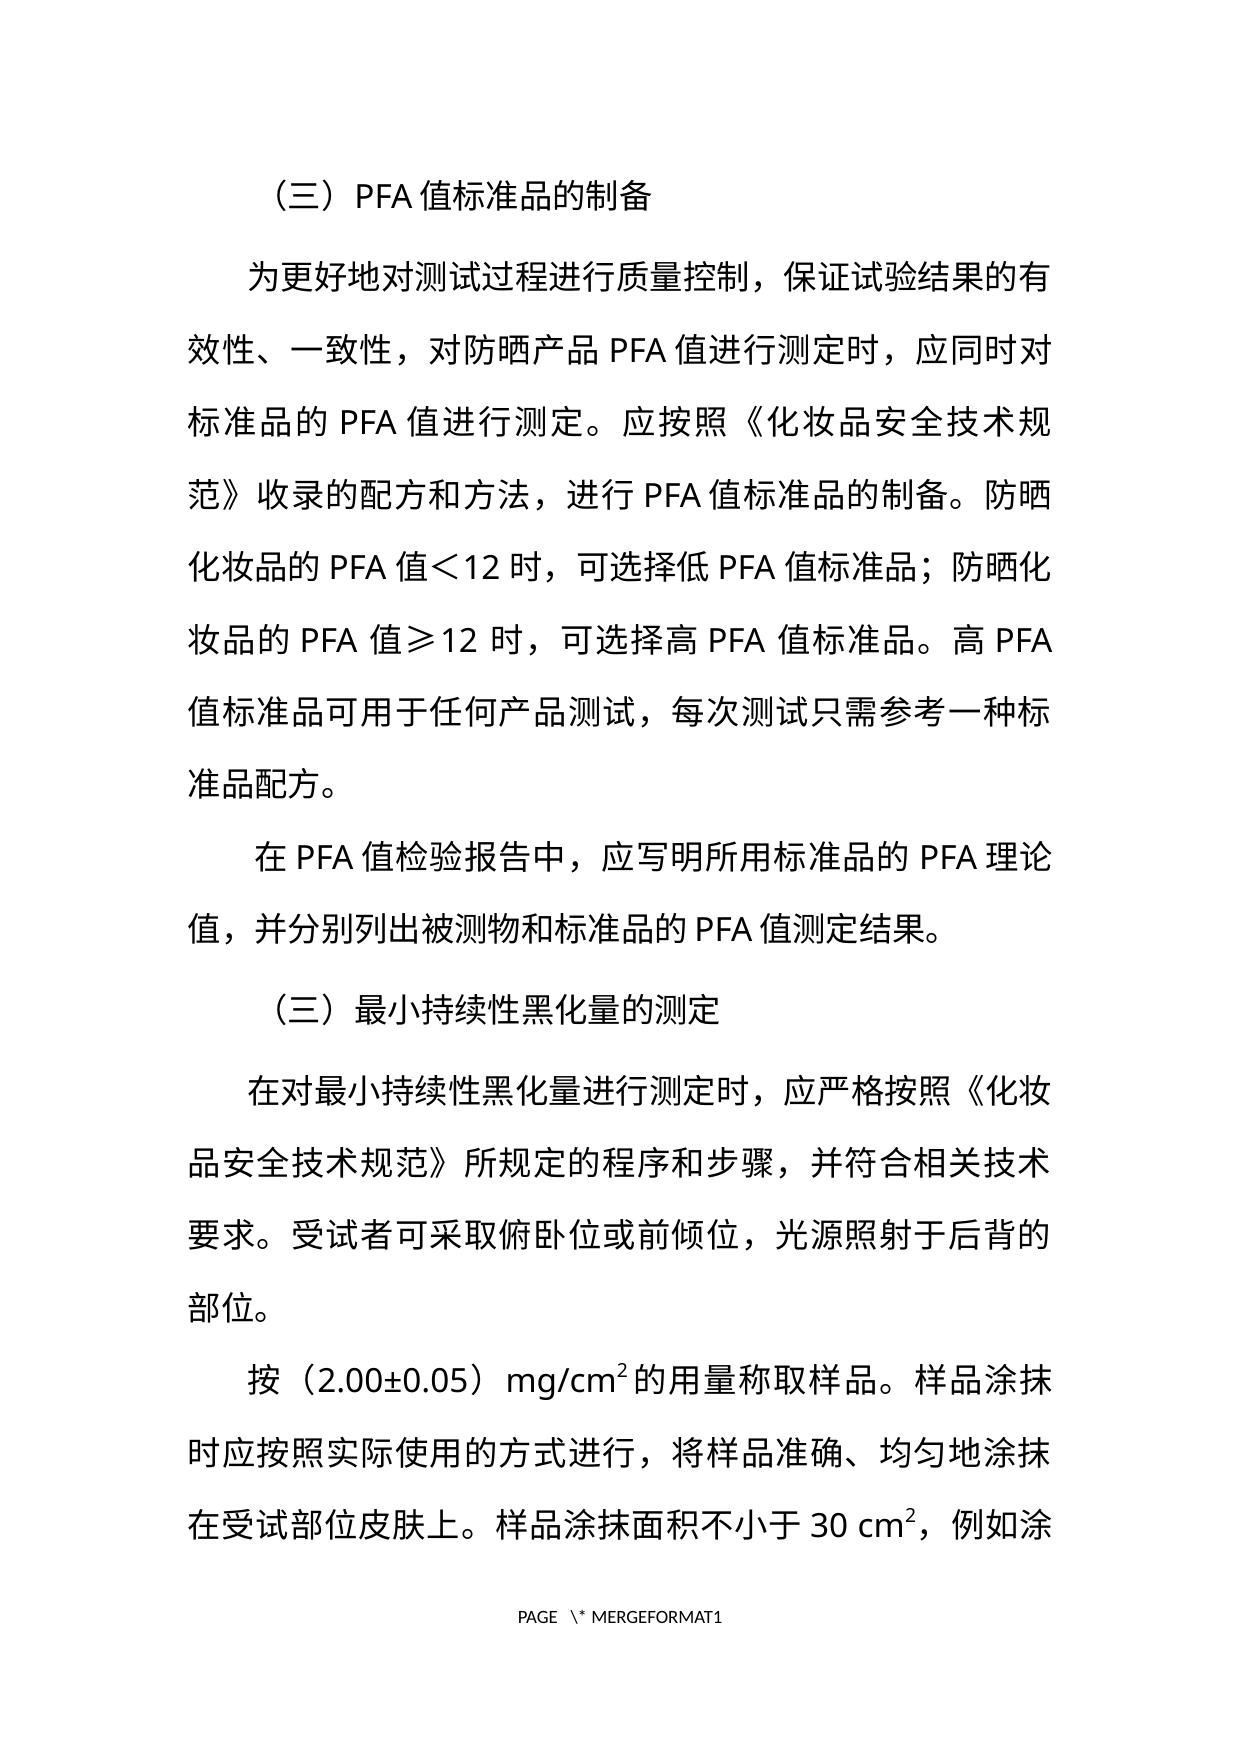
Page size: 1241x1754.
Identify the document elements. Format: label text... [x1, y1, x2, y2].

text 在PFA值检验报告中，应写明所用标准品的PFA理论值，并分别列出被测物和标准品的PFA值测定结果。 [187, 831, 1053, 951]
text 为更好地对测试过程进行质量控制，保证试验结果的有效性、一致性，对防晒产品PFA值进行测定时，应同时对标准品的PFA值进行测定。应按照《化妆品安全技术规范》收录的配方和方法，进行PFA值标准品的制备。防晒化妆品的PFA 值＜12 时，可选择低PFA 值标准品；防晒化妆品的PFA 值≥12 时，可选择高PFA 值标准品。高PFA 值标准品可用于任何产品测试，每次测试只需参考一种标准品配方。 [187, 251, 1053, 806]
subtitle （三）PFA值标准品的制备 [187, 162, 1053, 227]
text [187, 1354, 1053, 1547]
text 在对最小持续性黑化量进行测定时，应严格按照《化妆品安全技术规范》所规定的程序和步骤，并符合相关技术要求。受试者可采取俯卧位或前倾位，光源照射于后背的部位。 [187, 1065, 1053, 1330]
subtitle （三）最小持续性黑化量的测定 [187, 976, 1053, 1041]
